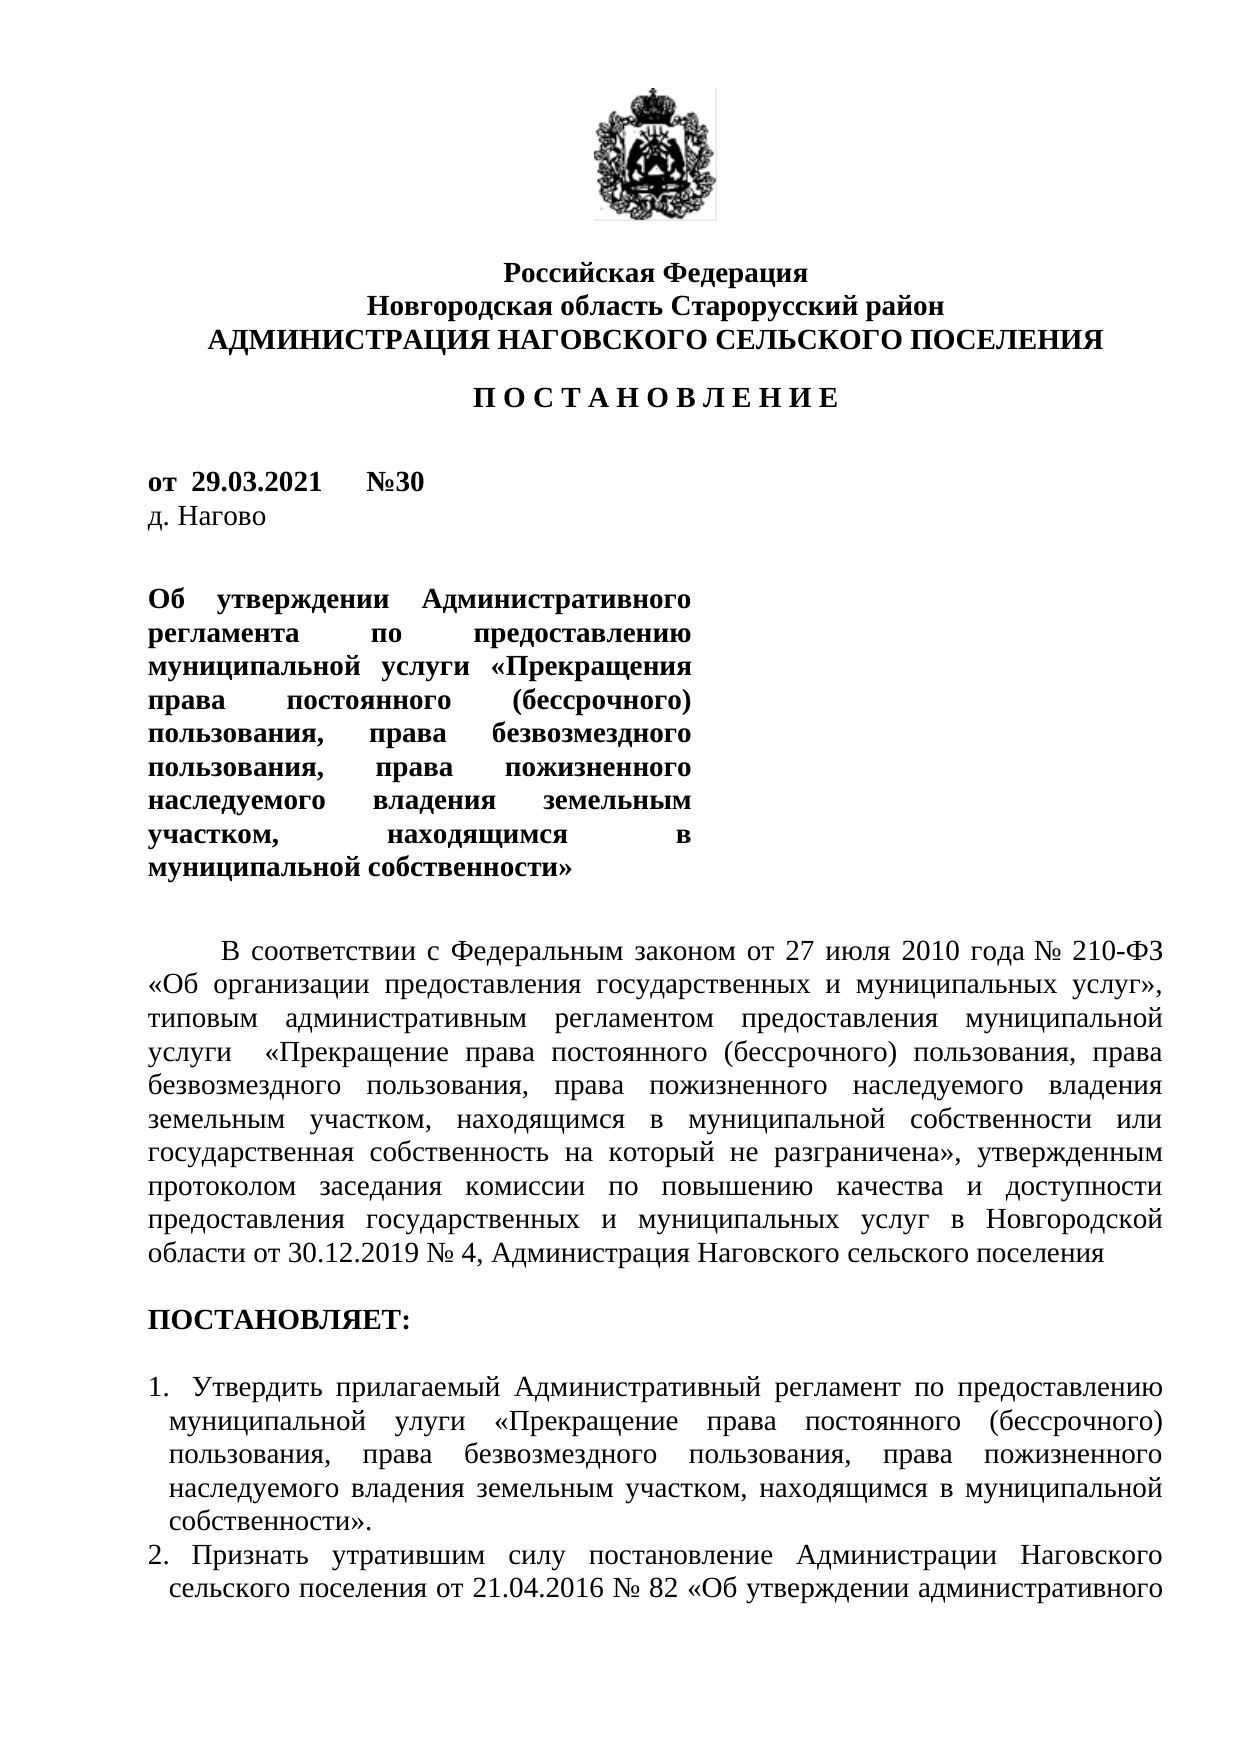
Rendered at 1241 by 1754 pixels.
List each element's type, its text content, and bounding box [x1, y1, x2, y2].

list Утвердить прилагаемый Административный регламент по предоставлению муниципальной улуги «Прекращение права постоянного (бессрочного) пользования, права безвозмездного пользования, права пожизненного наследуемого владения земельным участком, находящимся в муниципальной собственности». [148, 1369, 1163, 1537]
text АДМИНИСТРАЦИЯ НАГОВСКОГО СЕЛЬСКОГО ПОСЕЛЕНИЯ [148, 322, 1163, 356]
picture [593, 88, 718, 222]
text П О С Т А Н О В Л Е Н И Е [148, 381, 1163, 414]
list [148, 1537, 1163, 1604]
text Российская Федерация [148, 255, 1163, 288]
text д. Нагово [148, 498, 1163, 531]
text от 29.03.2021 №30 [148, 464, 1163, 498]
table_header Об утверждении Административного регламента по предоставлению муниципальной услуги «Прекращения права постоянного (бессрочного) пользования, права безвозмездного пользования, права пожизненного наследуемого владения земельным участком, находящимся в муниципальной собственности» [136, 581, 703, 933]
text Новгородская область Старорусский район [148, 288, 1163, 322]
text ПОСТАНОВЛЯЕТ: [148, 1302, 1163, 1336]
text В соответствии с Федеральным законом от 27 июля 2010 года № 210-ФЗ «Об организации предоставления государственных и муниципальных услуг», типовым административным регламентом предоставления муниципальной услуги «Прекращение права постоянного (бессрочного) пользования, права безвозмездного пользования, права пожизненного наследуемого владения земельным участком, находящимся в муниципальной собственности или государственная собственность на который не разграничена», утвержденным протоколом заседания комиссии по повышению качества и доступности предоставления государственных и муниципальных услуг в Новгородской области от 30.12.2019 № 4, Администрация Наговского сельского поселения [148, 933, 1163, 1268]
